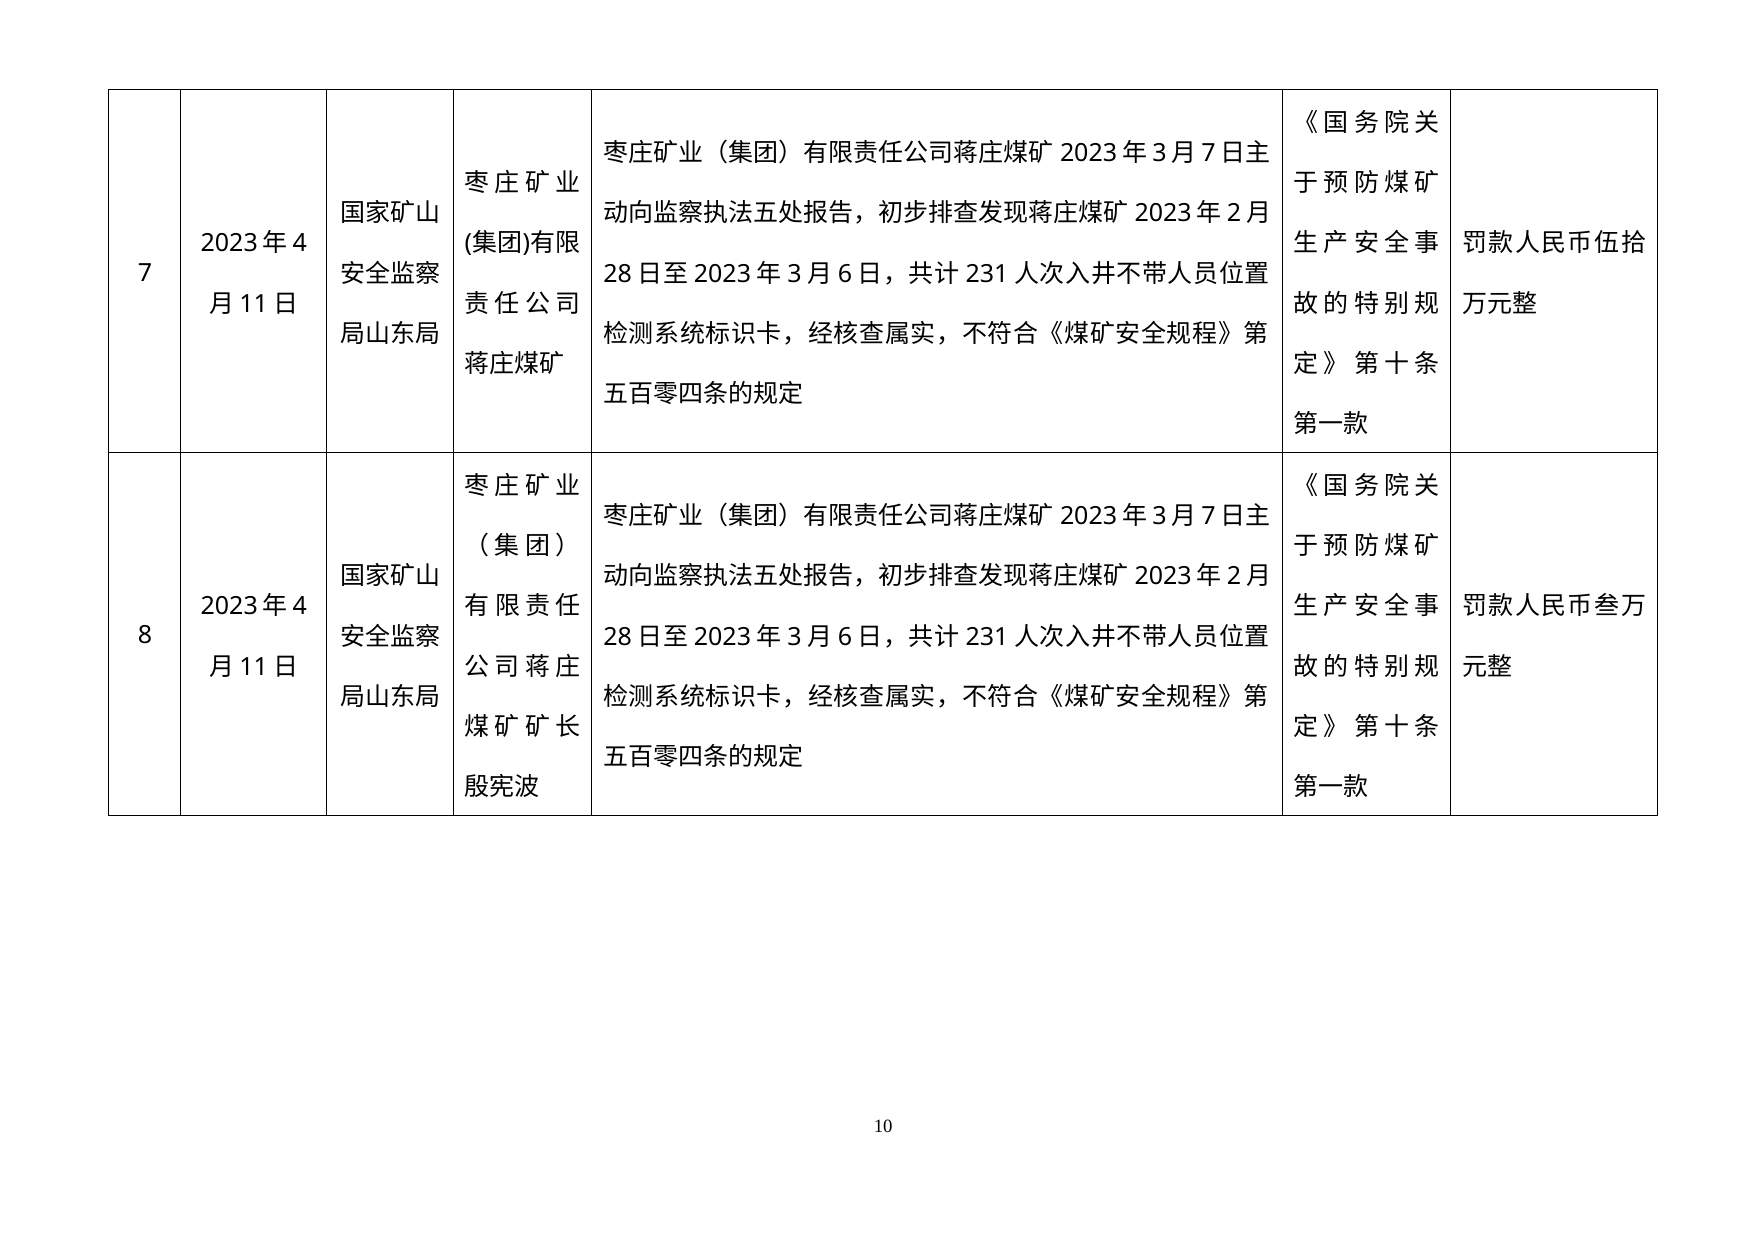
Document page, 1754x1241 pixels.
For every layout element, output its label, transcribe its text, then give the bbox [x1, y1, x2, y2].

table_cell 国家矿山安全监察局山东局 [327, 453, 453, 815]
table_cell 《国务院关于预防煤矿生产安全事故的特别规定》第十条第一款 [1283, 453, 1450, 815]
table_cell 枣庄矿业（集团）有限责任公司蒋庄煤矿矿长殷宪波 [454, 453, 591, 815]
table_cell 枣庄矿业(集团)有限责任公司蒋庄煤矿 [454, 90, 591, 452]
table_cell 2023年4月11日 [181, 453, 326, 815]
table_cell 罚款人民币伍拾万元整 [1451, 90, 1657, 452]
table_cell 枣庄矿业（集团）有限责任公司蒋庄煤矿2023年3月7日主动向监察执法五处报告，初步排查发现蒋庄煤矿2023年2月28日至2023年3月6日，共计231人次入井不带人员位置检测系统标识卡，经核查属实，不符合《煤矿安全规程》第五百零四条的规定 [592, 453, 1282, 815]
table_cell 7 [109, 90, 180, 452]
table_cell 《国务院关于预防煤矿生产安全事故的特别规定》第十条第一款 [1283, 90, 1450, 452]
table_cell 罚款人民币叁万元整 [1451, 453, 1657, 815]
table_cell 8 [109, 453, 180, 815]
table_cell 2023年4月11日 [181, 90, 326, 452]
table_cell 枣庄矿业（集团）有限责任公司蒋庄煤矿2023年3月7日主动向监察执法五处报告，初步排查发现蒋庄煤矿2023年2月28日至2023年3月6日，共计231人次入井不带人员位置检测系统标识卡，经核查属实，不符合《煤矿安全规程》第五百零四条的规定 [592, 90, 1282, 452]
table_cell 国家矿山安全监察局山东局 [327, 90, 453, 452]
